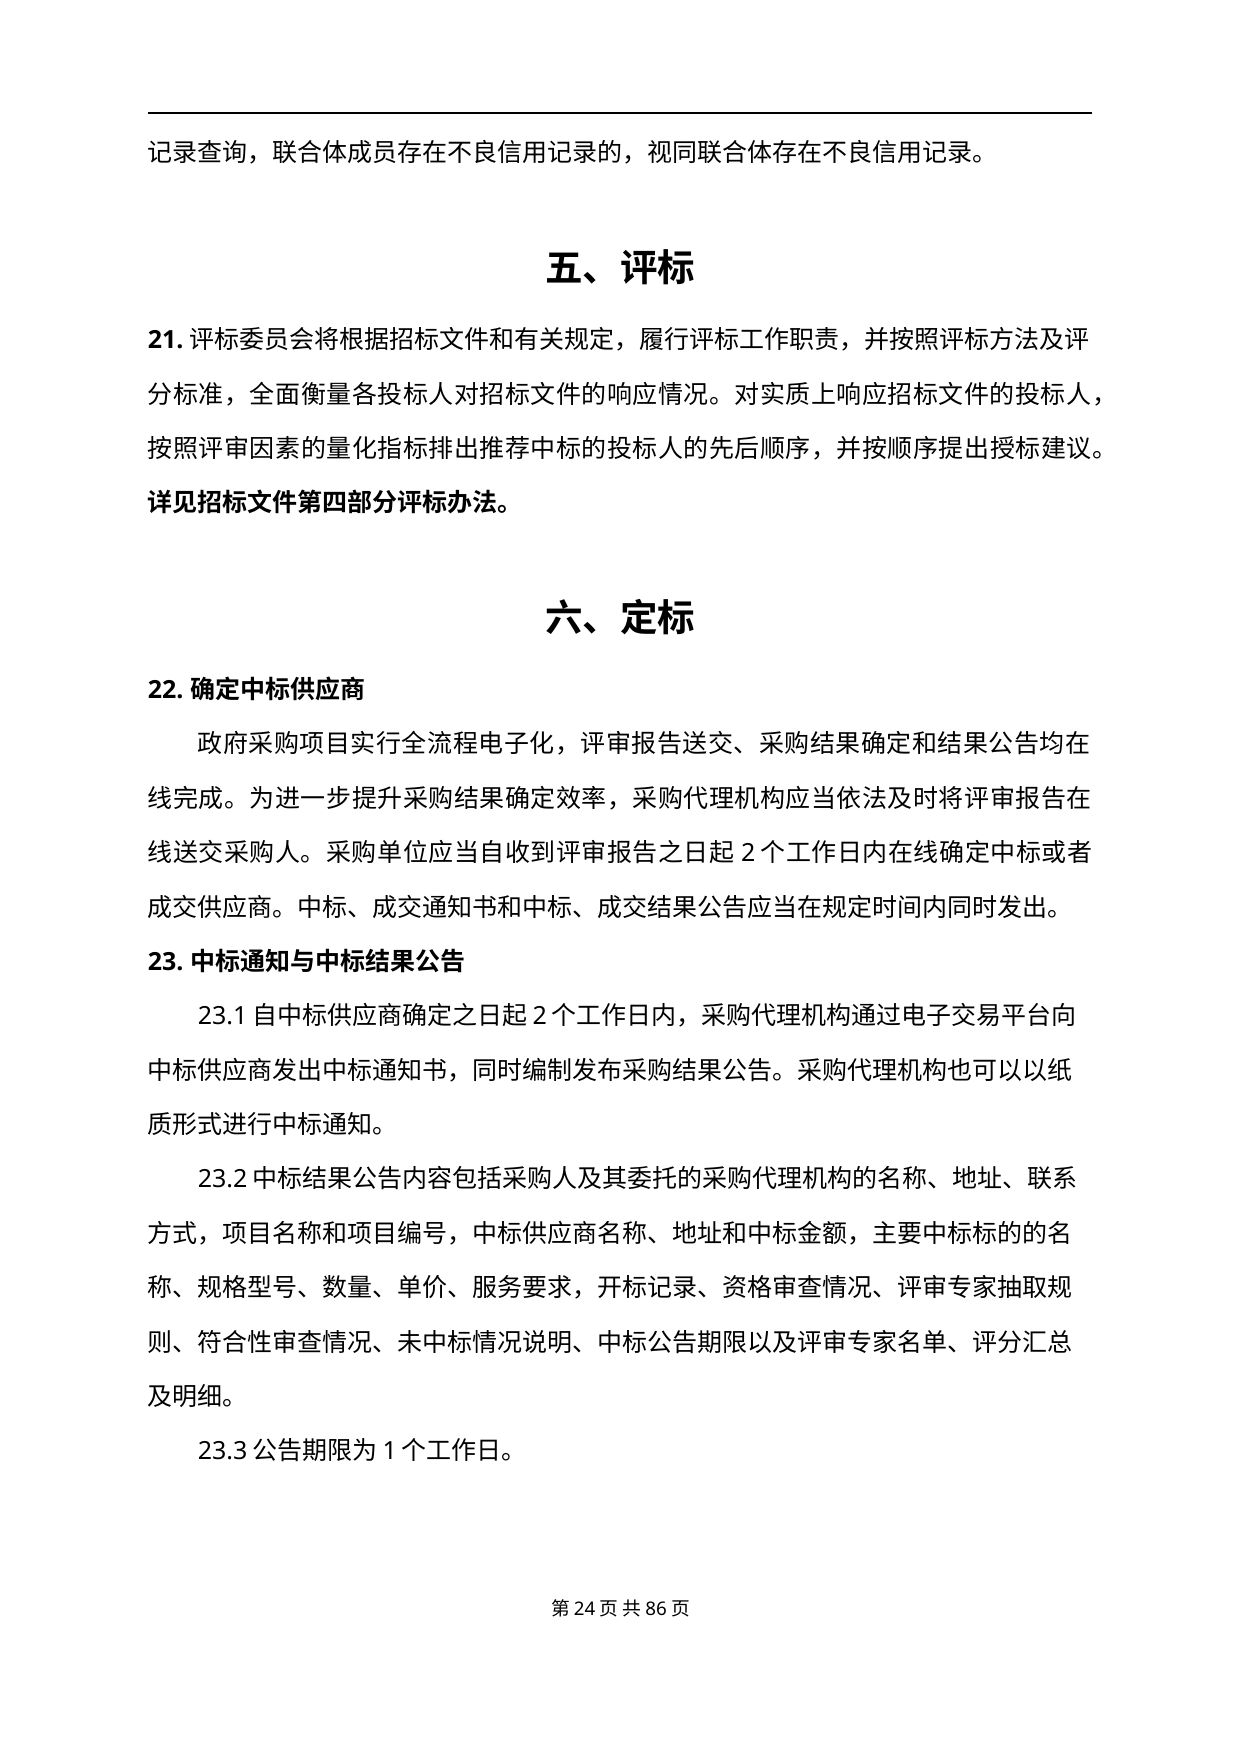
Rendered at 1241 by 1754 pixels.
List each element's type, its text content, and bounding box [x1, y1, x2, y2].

text 政府采购项目实行全流程电子化，评审报告送交、采购结果确定和结果公告均在线完成。为进一步提升采购结果确定效率，采购代理机构应当依法及时将评审报告在线送交采购人。采购单位应当自收到评审报告之日起2个工作日内在线确定中标或者成交供应商。中标、成交通知书和中标、成交结果公告应当在规定时间内同时发出。 [148, 724, 1092, 923]
text 23.3公告期限为1个工作日。 [148, 1431, 1092, 1467]
text 23. 中标通知与中标结果公告 [148, 941, 1092, 978]
text 五、评标 [148, 238, 1092, 293]
text 23.2中标结果公告内容包括采购人及其委托的采购代理机构的名称、地址、联系方式，项目名称和项目编号，中标供应商名称、地址和中标金额，主要中标标的的名称、规格型号、数量、单价、服务要求，开标记录、资格审查情况、评审专家抽取规则、符合性审查情况、未中标情况说明、中标公告期限以及评审专家名单、评分汇总及明细。 [148, 1159, 1092, 1413]
text 22. 确定中标供应商 [148, 669, 1092, 706]
text 21. 评标委员会将根据招标文件和有关规定，履行评标工作职责，并按照评标方法及评分标准，全面衡量各投标人对招标文件的响应情况。对实质上响应招标文件的投标人，按照评审因素的量化指标排出推荐中标的投标人的先后顺序，并按顺序提出授标建议。详见招标文件第四部分评标办法。 [148, 320, 1092, 519]
text 23.1自中标供应商确定之日起2个工作日内，采购代理机构通过电子交易平台向中标供应商发出中标通知书，同时编制发布采购结果公告。采购代理机构也可以以纸质形式进行中标通知。 [148, 996, 1092, 1141]
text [148, 133, 1092, 169]
text 六、定标 [148, 588, 1092, 642]
